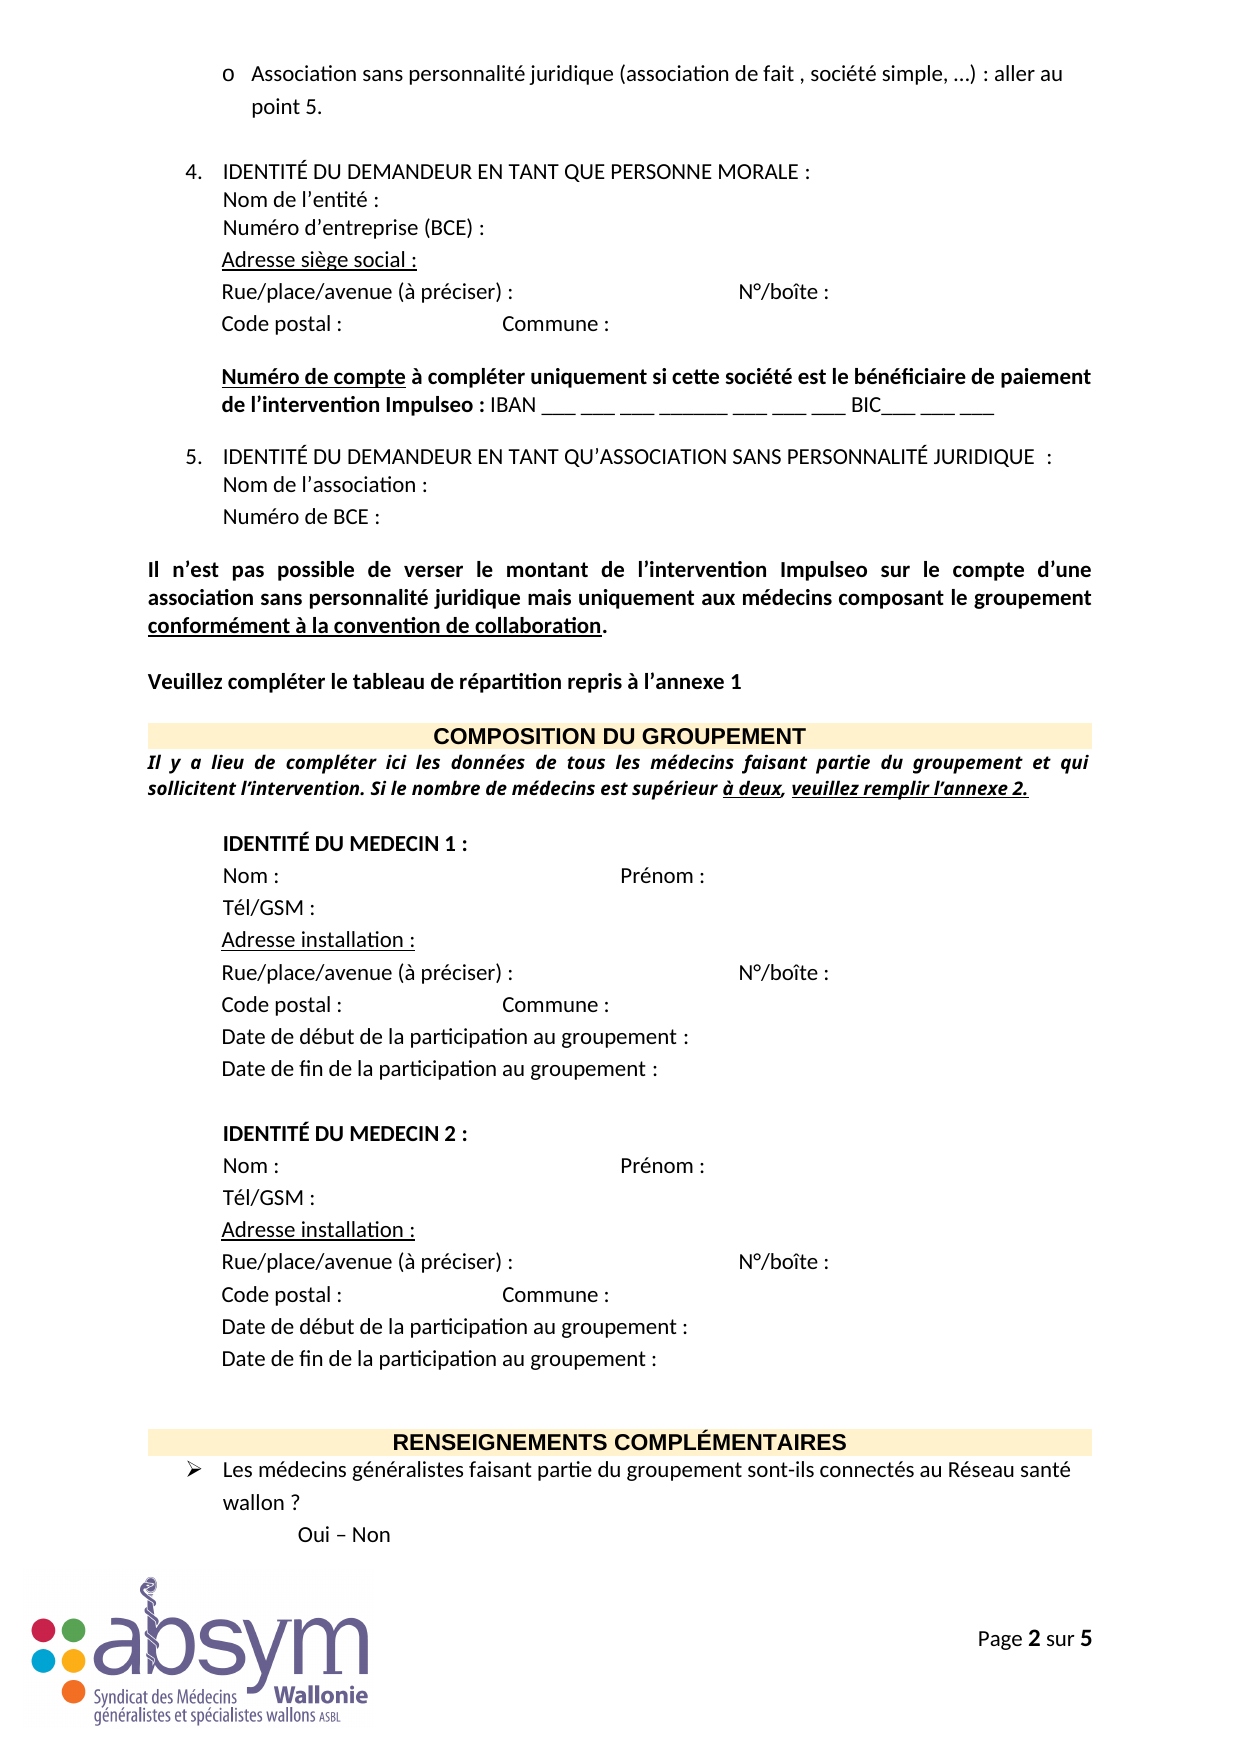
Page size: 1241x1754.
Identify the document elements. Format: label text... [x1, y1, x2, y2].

list Tél/GSM : [223, 893, 1093, 921]
list Oui – Non [298, 1520, 1093, 1548]
list Date de début de la participation au groupement : [221, 1022, 1093, 1050]
table_header renseignements complémentaires [148, 1429, 1092, 1456]
list Date de fin de la participation au groupement : [221, 1344, 1093, 1372]
list Rue/place/avenue (à préciser) : N°/boîte : [221, 1247, 1093, 1276]
list Rue/place/avenue (à préciser) : N°/boîte : [221, 277, 1093, 305]
list Code postal : Commune : [221, 990, 1093, 1018]
table_header composition du groupement [148, 723, 1092, 749]
picture [21, 1569, 375, 1729]
list Adresse installation : [221, 926, 1093, 954]
list Numéro de BCE : [223, 502, 1093, 530]
list IDENTITé DU MEDECIN 1 : [223, 829, 1093, 857]
list Tél/GSM : [223, 1183, 1093, 1211]
list Nom de l’association : [223, 470, 1093, 498]
list Rue/place/avenue (à préciser) : N°/boîte : [221, 958, 1093, 986]
list Nom de l’entité : [223, 185, 1093, 213]
list Numéro d’entreprise (BCE) : [223, 213, 1093, 241]
list Code postal : Commune : [221, 1280, 1093, 1308]
text Veuillez compléter le tableau de répartition repris à l’annexe 1 [148, 667, 1093, 695]
list Nom : Prénom : [223, 1151, 1093, 1179]
list Adresse siège social : [221, 245, 1093, 273]
list Adresse installation : [221, 1215, 1093, 1243]
text Il n’est pas possible de verser le montant de l’intervention Impulseo sur le compte d’une association sans personnalité juridique mais uniquement aux médecins composant le groupement conformément à la convention de collaboration. [148, 555, 1093, 639]
list Les médecins généralistes faisant partie du groupement sont-ils connectés au Réseau santé wallon ? [185, 1456, 1093, 1516]
list IDENTITé DU MEDECIN 2 : [223, 1119, 1093, 1147]
list Date de fin de la participation au groupement : [221, 1054, 1093, 1082]
list Date de début de la participation au groupement : [221, 1312, 1093, 1340]
list Identité du demandeur EN TANT QU’ASSOCIATION sans personnalité juridique : [185, 442, 1093, 470]
list Code postal : Commune : [221, 309, 1093, 337]
text Il y a lieu de compléter ici les données de tous les médecins faisant partie du groupement et qui sollicitent l’intervention. Si le nombre de médecins est supérieur à deux, veuillez remplir l’annexe 2. [148, 749, 1093, 801]
text Numéro de compte à compléter uniquement si cette société est le bénéficiaire de paiement de l’intervention Impulseo : IBAN ___ ___ ___ ______ ___ ___ ___ BIC___ ___ ___ [221, 362, 1093, 418]
list Identité du demandeur en tant que personne morale : [185, 157, 1093, 185]
list Association sans personnalité juridique (association de fait , société simple, …) : aller au point 5. [221, 59, 1093, 121]
list Nom : Prénom : [223, 861, 1093, 889]
